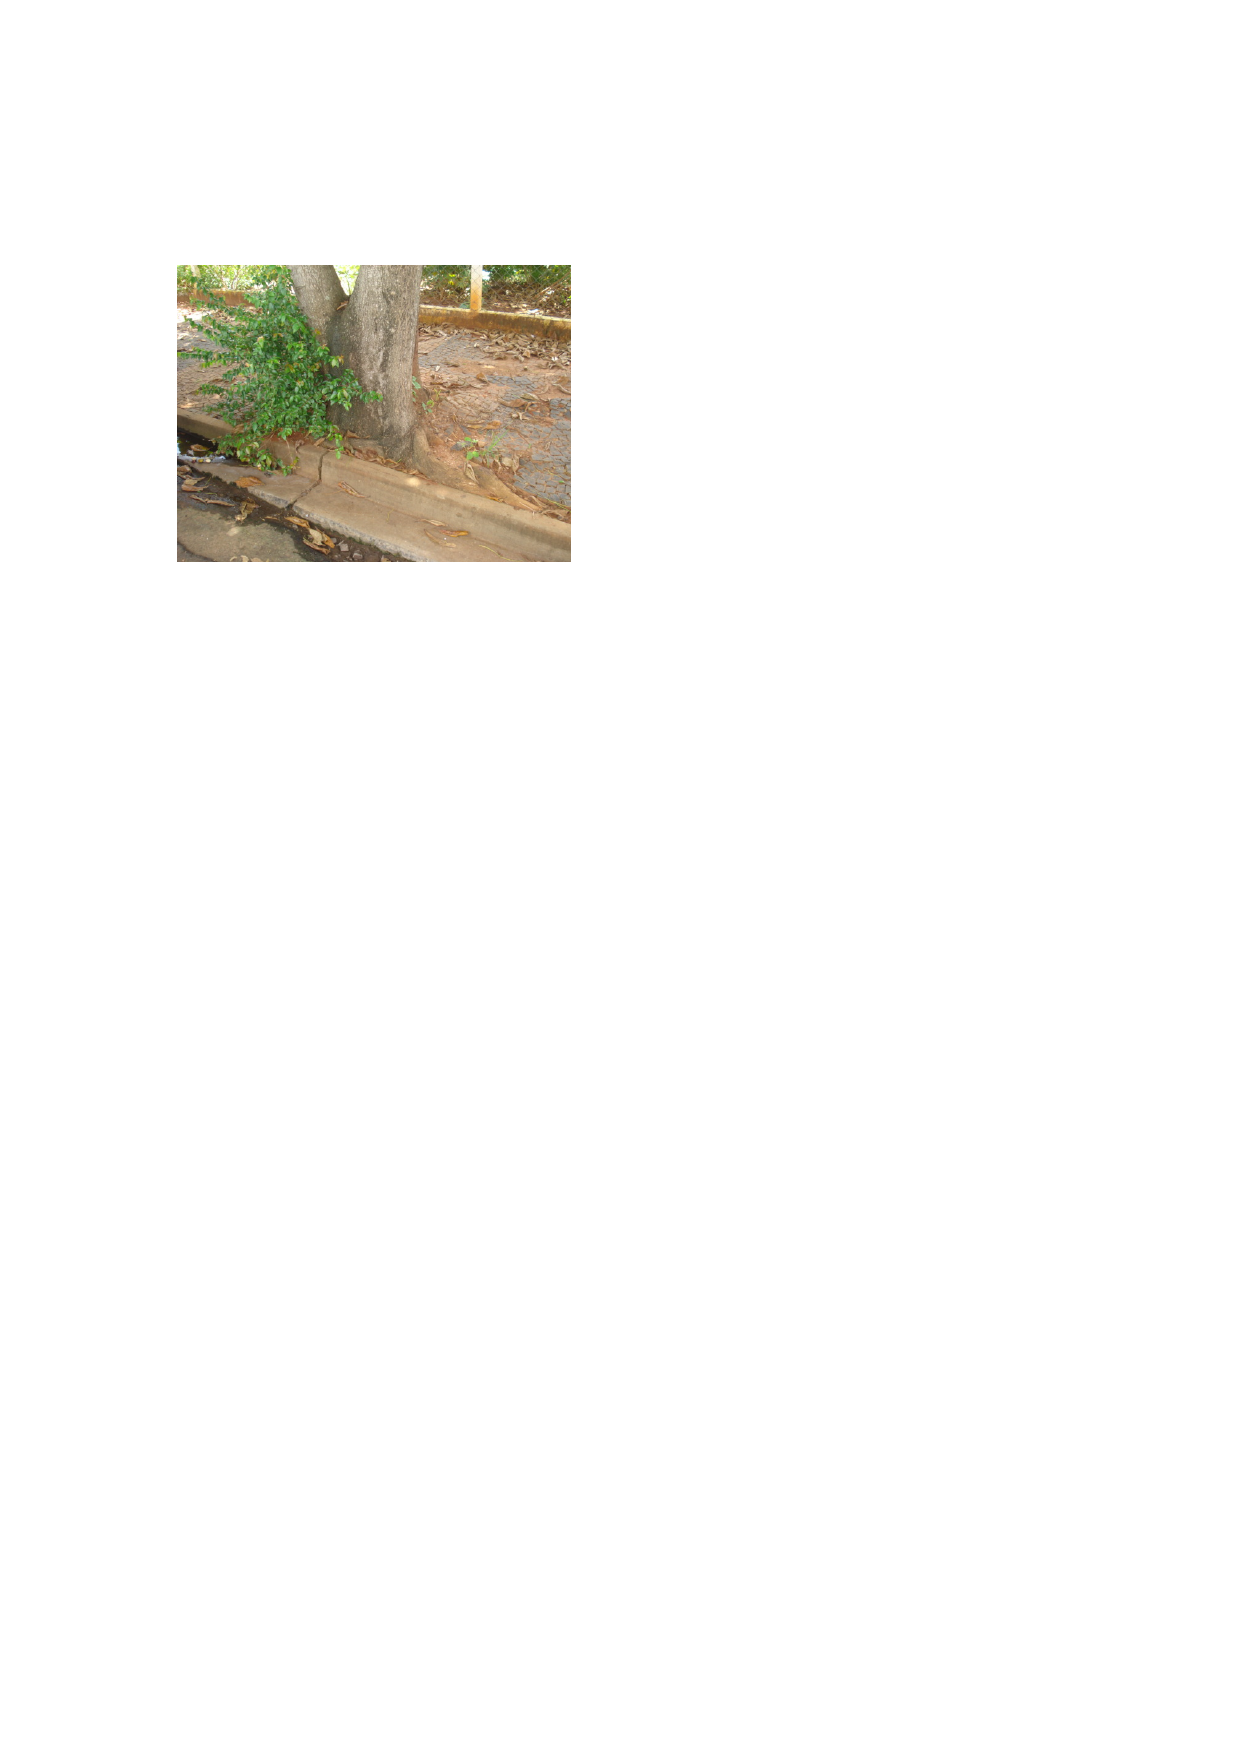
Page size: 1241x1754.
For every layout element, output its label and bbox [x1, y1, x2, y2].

picture [177, 265, 571, 562]
